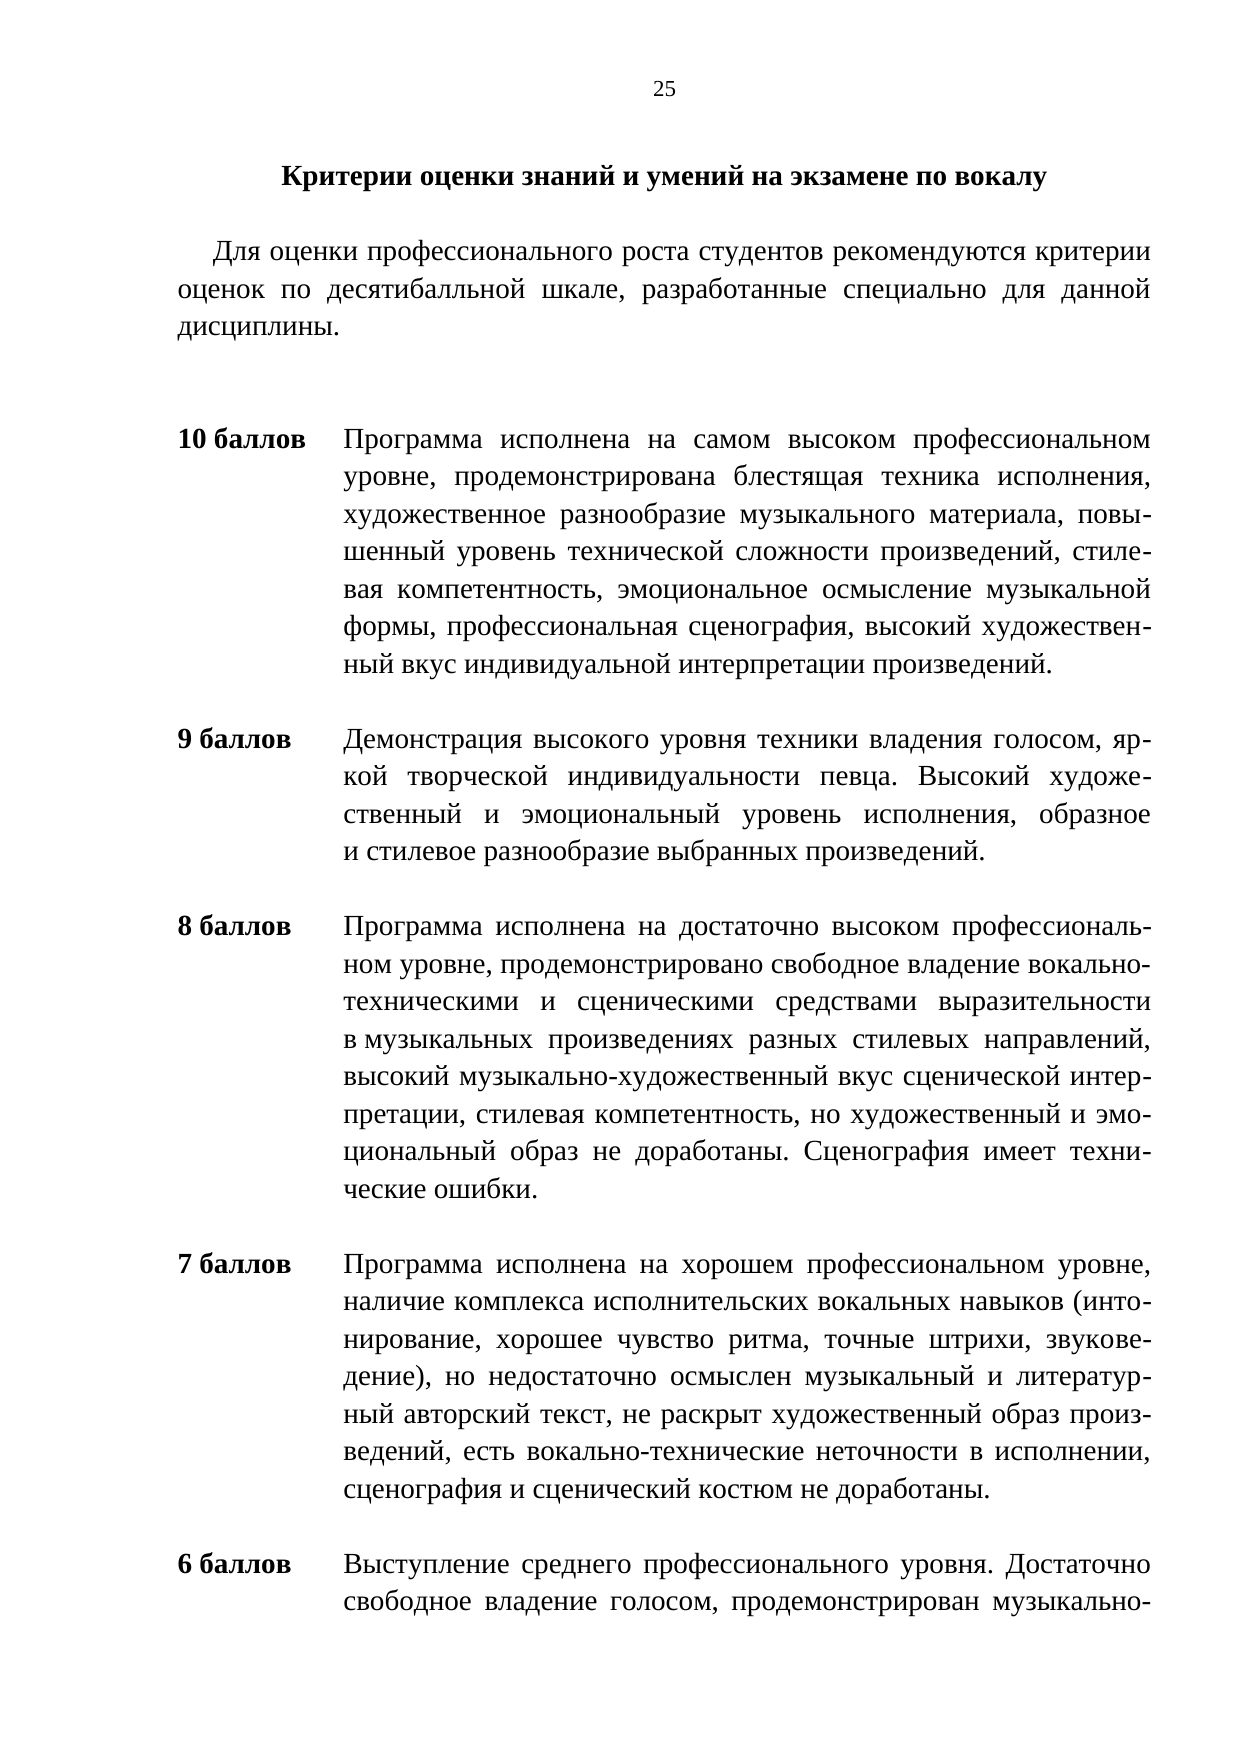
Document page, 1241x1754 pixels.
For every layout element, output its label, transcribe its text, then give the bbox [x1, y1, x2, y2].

table_cell 8 баллов [166, 906, 332, 1243]
text Критерии оценки знаний и умений на экзамене по вокалу [177, 156, 1152, 193]
table_header 10 баллов [166, 418, 332, 718]
text Для оценки профессионального роста студентов рекомендуются критерии оценок по десятибалльной шкале, разработанные специально для данной дисциплины. [177, 231, 1152, 343]
table_header Программа исполнена на самом высоком профессиональном уровне, продемонстрирована блестящая техника исполнения, художественное разнообразие музыкального материала, повышенный уровень технической сложности произведений, стилевая компетентность, эмоциональное осмысление музыкальной формы, профессиональная сценография, высокий художественный вкус индивидуальной интерпретации произведений. [332, 418, 1163, 718]
table_cell Программа исполнена на достаточно высоком профессиональном уровне, продемонстрировано свободное владение вокально-техническими и сценическими средствами выразительности в музыкальных произведениях разных стилевых направлений, высокий музыкально-художественный вкус сценической интерпретации, стилевая компетентность, но художественный и эмоциональный образ не доработаны. Сценография имеет технические ошибки. [332, 906, 1163, 1243]
table_cell 7 баллов [166, 1243, 332, 1543]
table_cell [332, 1543, 1163, 1618]
table_cell 6 баллов [166, 1543, 332, 1618]
table_cell 9 баллов [166, 718, 332, 906]
table_cell Демонстрация высокого уровня техники владения голосом, яркой творческой индивидуальности певца. Высокий художественный и эмоциональный уровень исполнения, образное и стилевое разнообразие выбранных произведений. [332, 718, 1163, 906]
table_cell Программа исполнена на хорошем профессиональном уровне, наличие комплекса исполнительских вокальных навыков (интонирование, хорошее чувство ритма, точные штрихи, звуковедение), но недостаточно осмыслен музыкальный и литературный авторский текст, не раскрыт художественный образ произведений, есть вокально-технические неточности в исполнении, сценография и сценический костюм не доработаны. [332, 1243, 1163, 1543]
